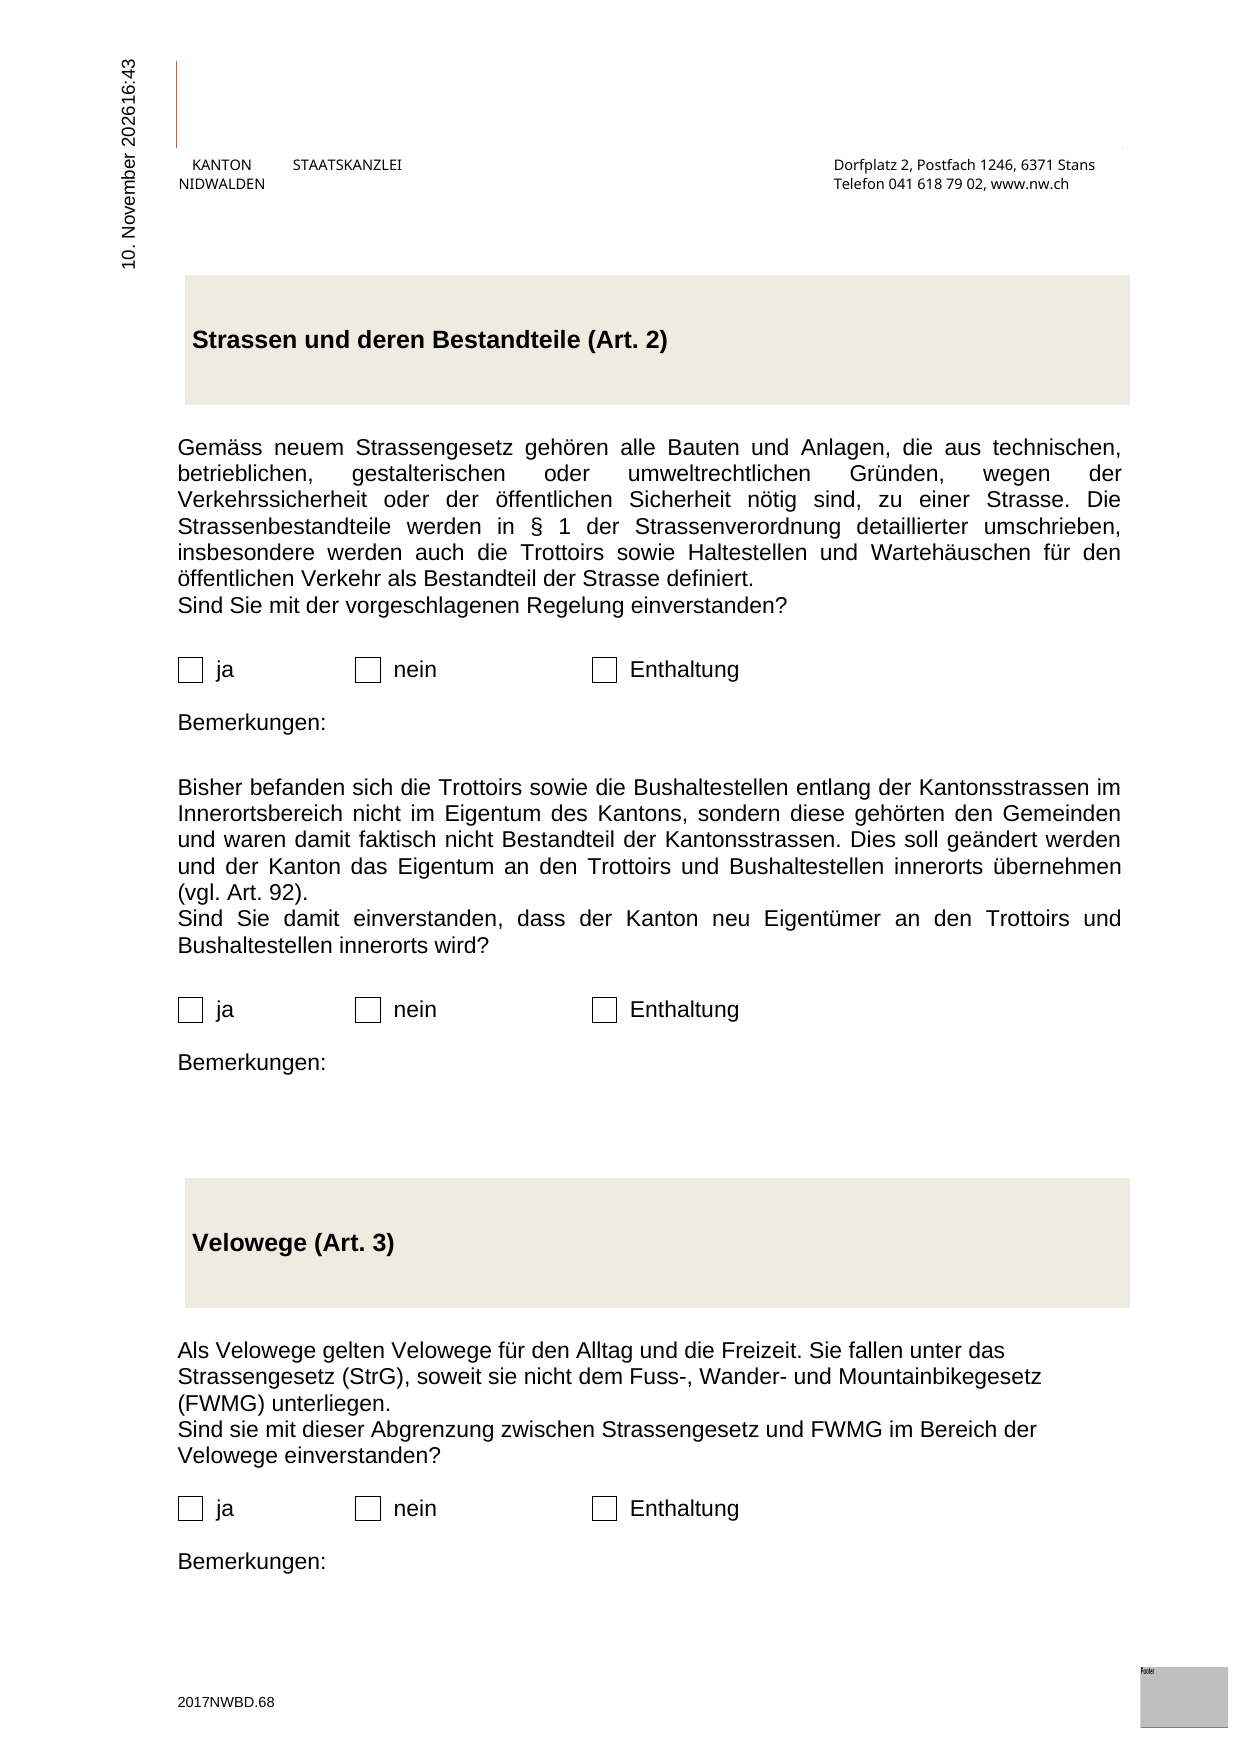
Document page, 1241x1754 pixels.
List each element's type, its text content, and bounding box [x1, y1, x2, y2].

text Gemäss neuem Strassengesetz gehören alle Bauten und Anlagen, die aus technischen, betrieblichen, gestalterischen oder umweltrechtlichen Gründen, wegen der Verkehrssicherheit oder der öffentlichen Sicherheit nötig sind, zu einer Strasse. Die Strassenbestandteile werden in § 1 der Strassenverordnung detaillierter umschrieben, insbesondere werden auch die Trottoirs sowie Haltestellen und Wartehäuschen für den öffentlichen Verkehr als Bestandteil der Strasse definiert. [177, 433, 1122, 592]
text ja nein Enthaltung [177, 656, 1122, 683]
picture [1140, 1667, 1229, 1728]
table_header Strassen und deren Bestandteile (Art. 2) [185, 275, 1130, 405]
text Sind Sie damit einverstanden, dass der Kanton neu Eigentümer an den Trottoirs und Bushaltestellen innerorts wird? [177, 905, 1122, 958]
text Als Velowege gelten Velowege für den Alltag und die Freizeit. Sie fallen unter das Strassengesetz (StrG), soweit sie nicht dem Fuss-, Wander- und Mountainbikegesetz (FWMG) unterliegen. [177, 1337, 1122, 1416]
text Bemerkungen: [177, 1049, 1122, 1075]
text Bemerkungen: [177, 1548, 1122, 1574]
text Bemerkungen: [177, 709, 1122, 735]
text ja nein Enthaltung [177, 1495, 1122, 1521]
text Sind Sie mit der vorgeschlagenen Regelung einverstanden? [177, 592, 1122, 618]
text Sind sie mit dieser Abgrenzung zwischen Strassengesetz und FWMG im Bereich der Velowege einverstanden? [177, 1416, 1122, 1469]
text ja nein Enthaltung [177, 996, 1122, 1023]
text Bisher befanden sich die Trottoirs sowie die Bushaltestellen entlang der Kantonsstrassen im Innerortsbereich nicht im Eigentum des Kantons, sondern diese gehörten den Gemeinden und waren damit faktisch nicht Bestandteil der Kantonsstrassen. Dies soll geändert werden und der Kanton das Eigentum an den Trottoirs und Bushaltestellen innerorts übernehmen (vgl. Art. 92). [177, 773, 1122, 905]
table_header Velowege (Art. 3) [185, 1178, 1130, 1308]
